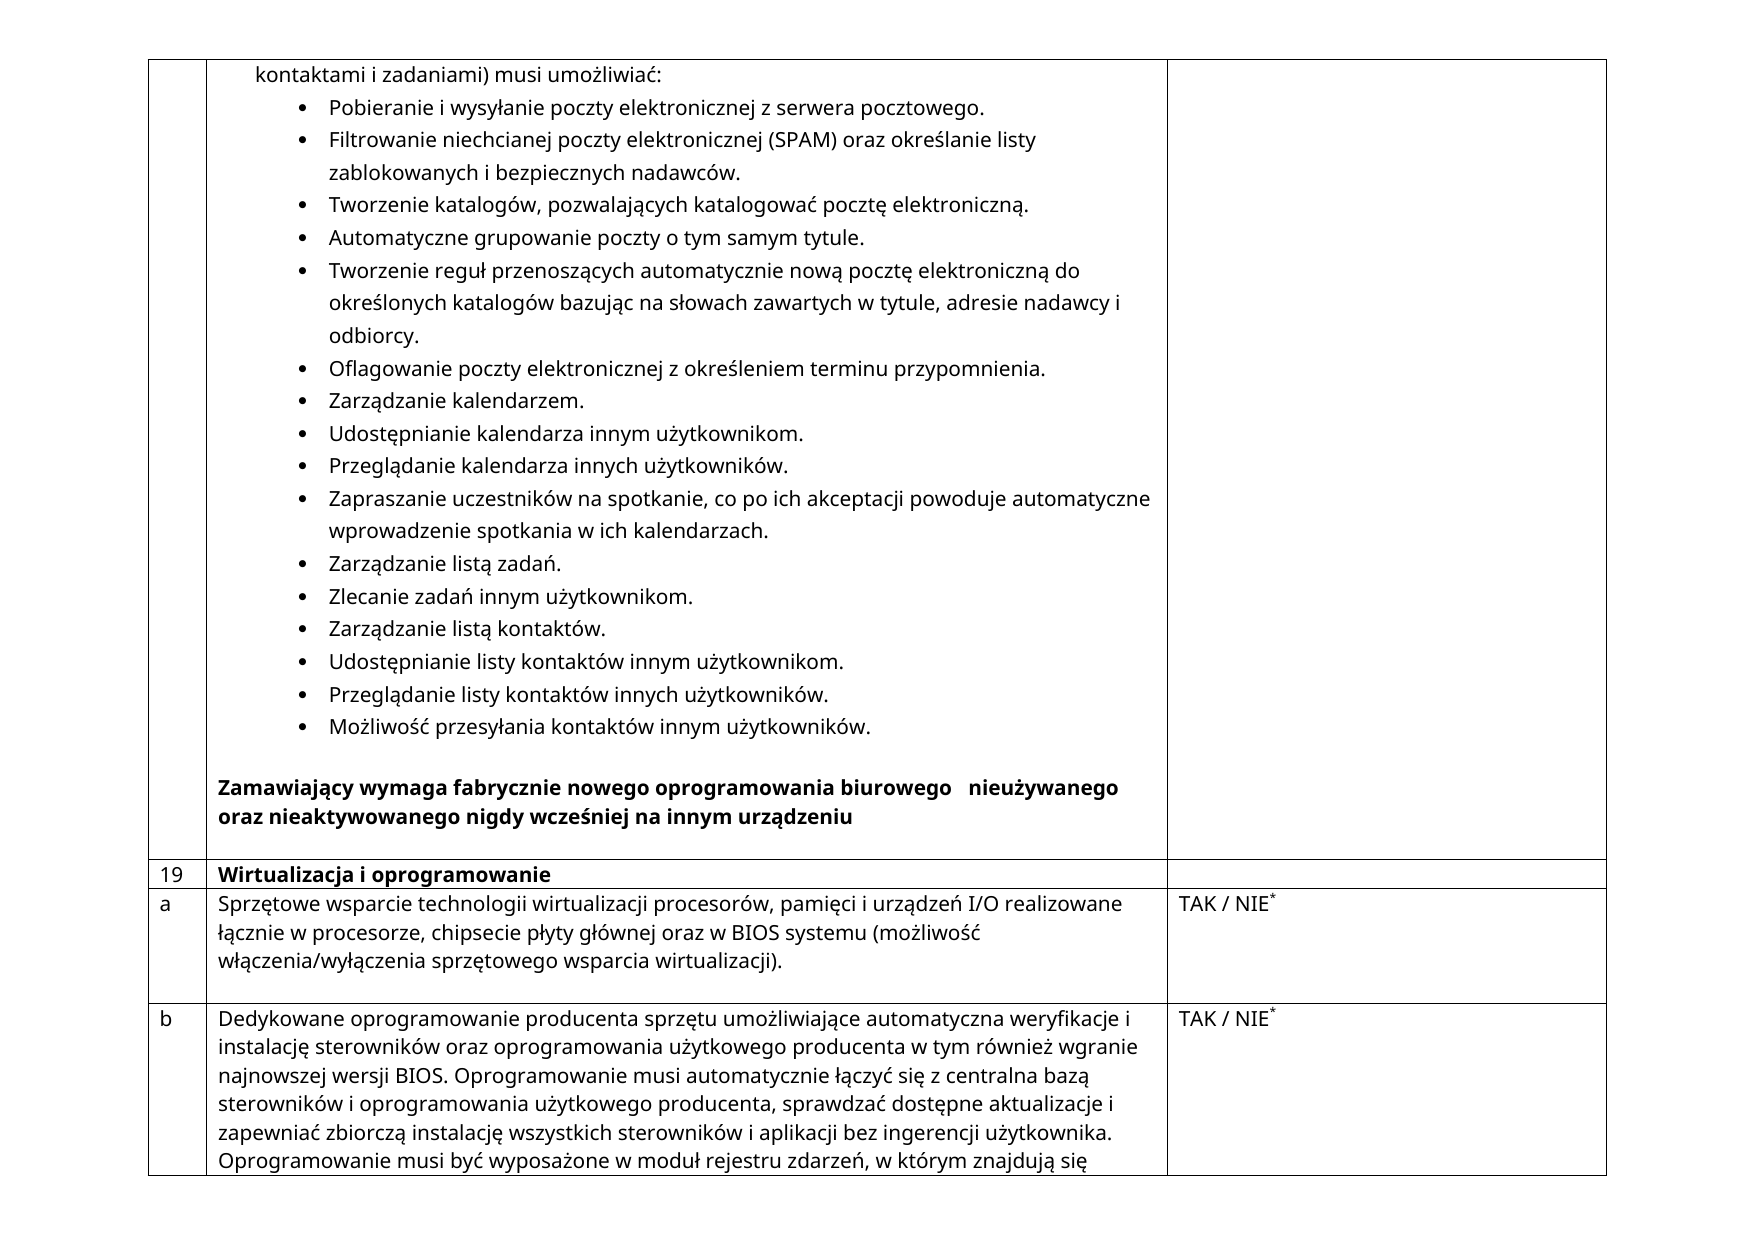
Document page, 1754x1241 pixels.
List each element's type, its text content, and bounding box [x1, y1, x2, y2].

table_cell Wirtualizacja i oprogramowanie [207, 860, 1167, 888]
table_cell TAK / NIE* [1168, 889, 1606, 1003]
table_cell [1168, 60, 1606, 859]
table_cell 19 [149, 860, 206, 888]
table_cell TAK / NIE* [1168, 1004, 1606, 1174]
table_cell [149, 60, 206, 859]
table_cell b [149, 1004, 206, 1174]
table_cell a [149, 889, 206, 1003]
table_cell Sprzętowe wsparcie technologii wirtualizacji procesorów, pamięci i urządzeń I/O realizowane łącznie w procesorze, chipsecie płyty głównej oraz w BIOS systemu (możliwość włączenia/wyłączenia sprzętowego wsparcia wirtualizacji). [207, 889, 1167, 1003]
table_cell [1168, 860, 1606, 888]
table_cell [207, 1004, 1167, 1174]
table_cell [207, 60, 1167, 859]
